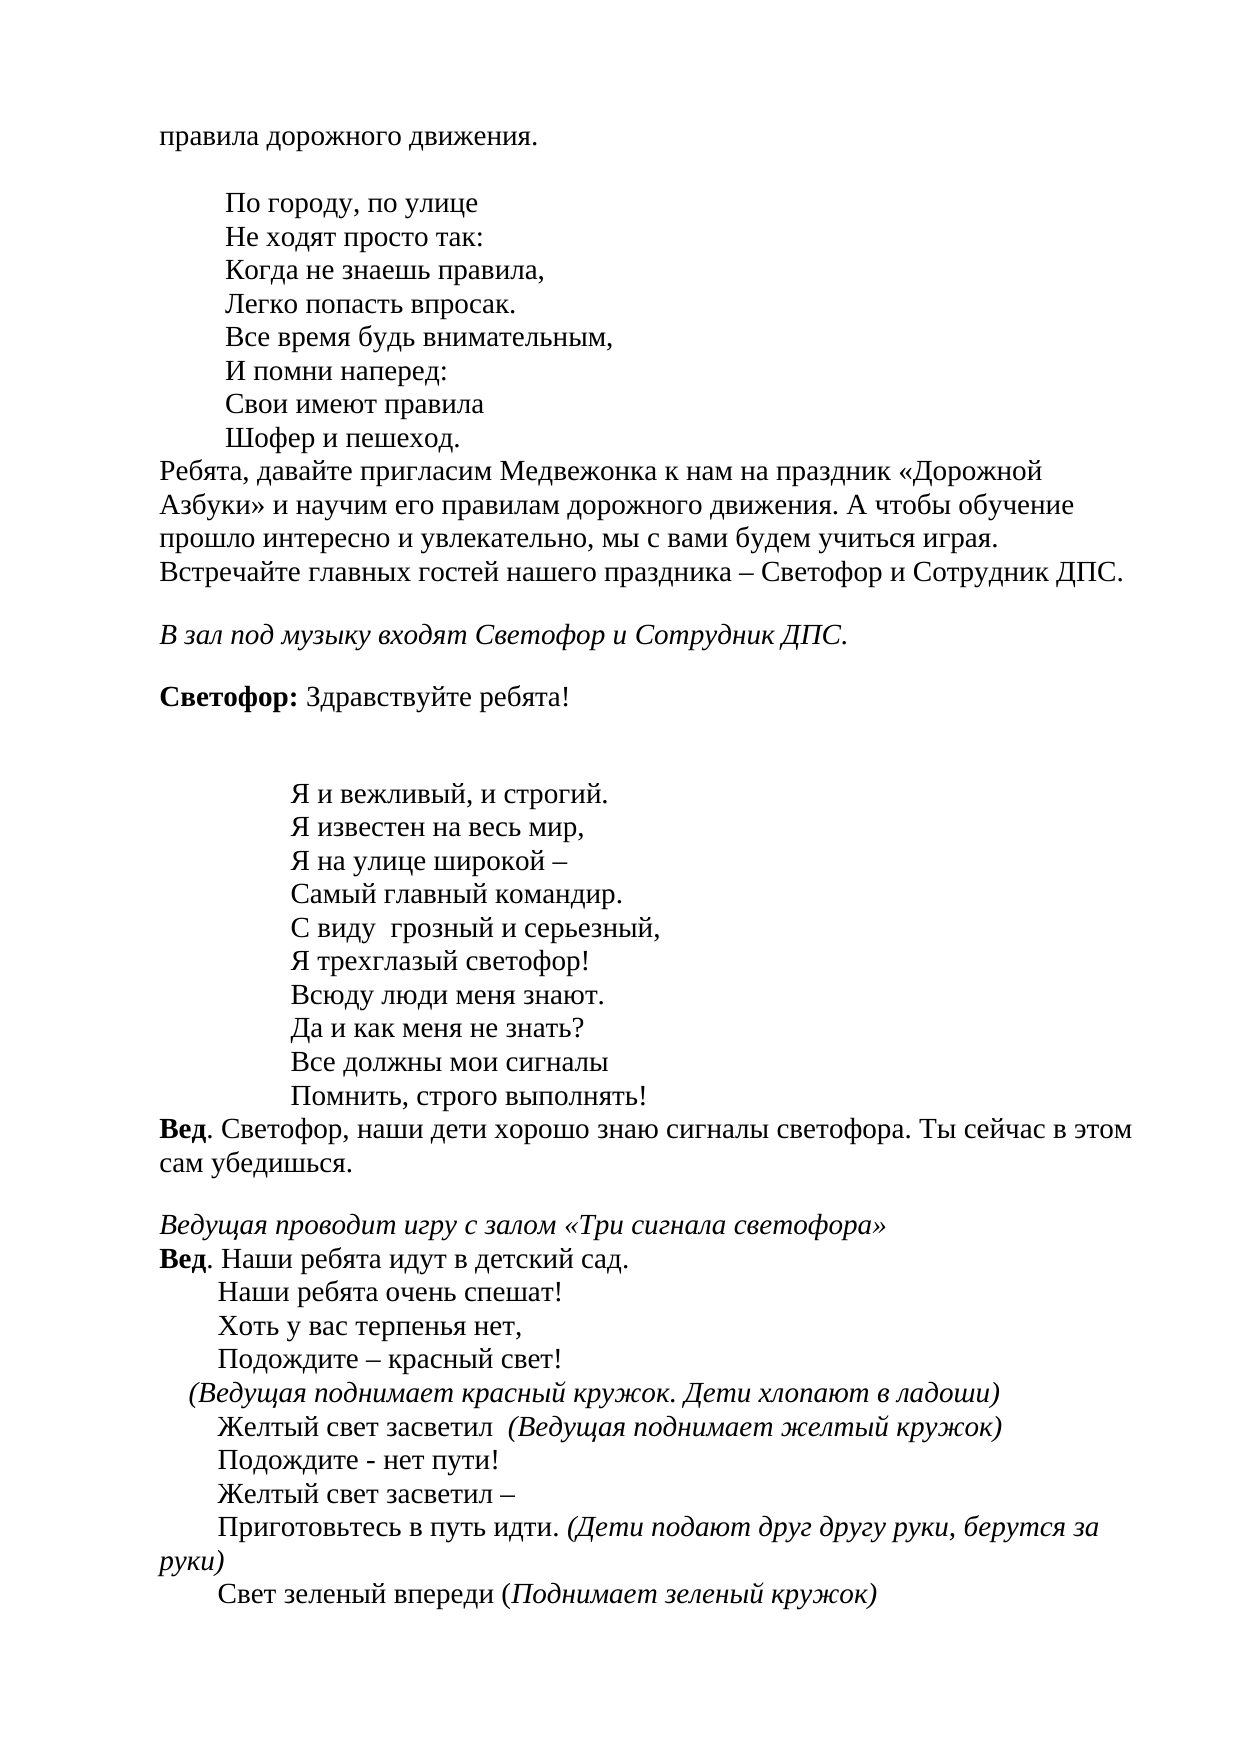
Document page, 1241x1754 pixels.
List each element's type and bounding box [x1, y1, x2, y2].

table_header [159, 118, 1133, 1610]
